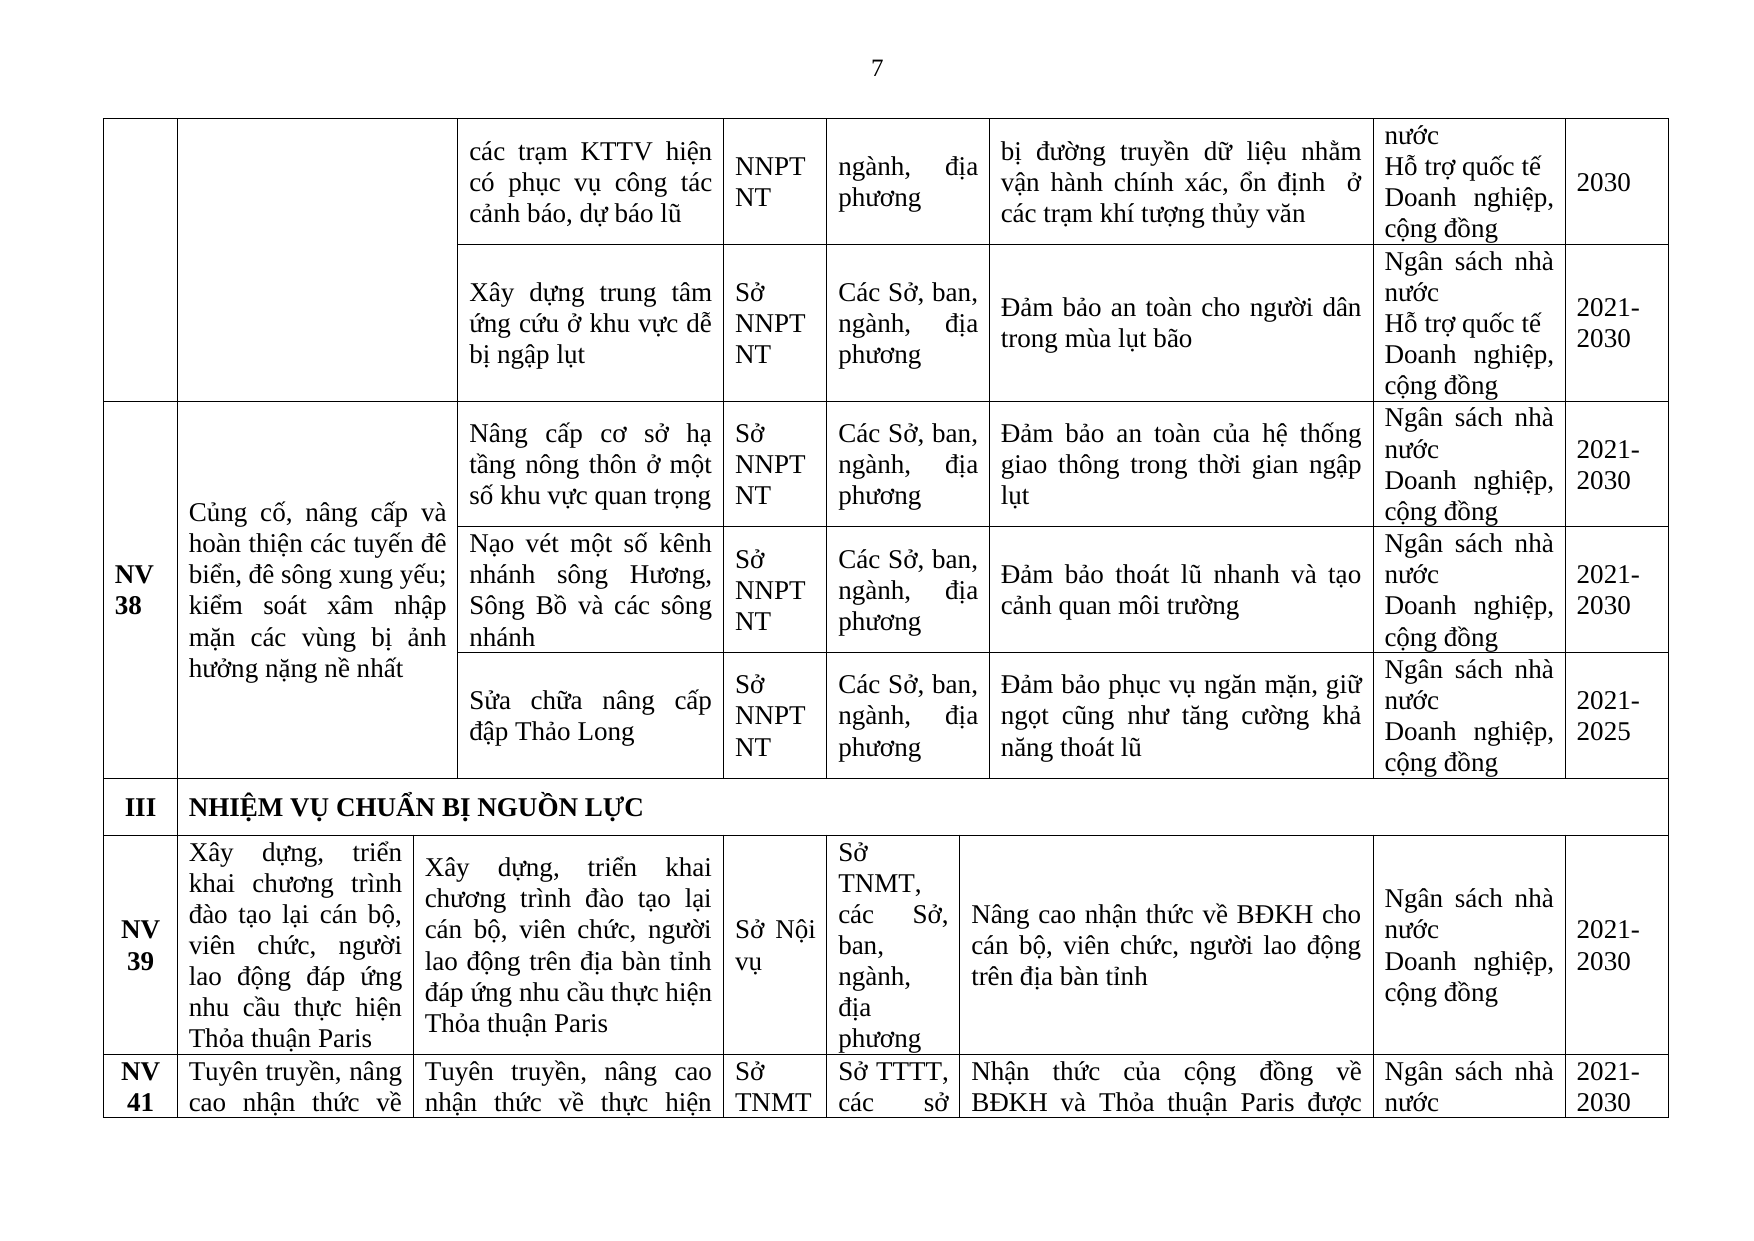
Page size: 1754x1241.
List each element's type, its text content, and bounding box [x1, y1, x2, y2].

table_cell Ngân sách nhà nước Doanh nghiệp, cộng đồng [1374, 836, 1565, 1054]
table_cell Sở NNPTNT [724, 653, 826, 777]
table_cell Đảm bảo an toàn của hệ thống giao thông trong thời gian ngập lụt [990, 402, 1373, 526]
table_cell Nạo vét một số kênh nhánh sông Hương, Sông Bồ và các sông nhánh [458, 527, 723, 652]
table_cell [1374, 119, 1565, 244]
table_cell Sở TNMT, các Sở, ban, ngành, địa phương [827, 836, 959, 1054]
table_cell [458, 119, 723, 244]
table_cell 2021-2030 [1566, 245, 1668, 401]
table_cell Sở NNPTNT [724, 245, 826, 401]
table_cell Ngân sách nhà nước Doanh nghiệp, cộng đồng [1374, 402, 1565, 526]
table_cell Đảm bảo phục vụ ngăn mặn, giữ ngọt cũng như tăng cường khả năng thoát lũ [990, 653, 1373, 777]
table_cell NV 41 [104, 1055, 177, 1117]
table_cell Sở NNPTNT [724, 119, 826, 244]
table_cell 2021-2030 [1566, 527, 1668, 652]
table_cell Nâng cao nhận thức về BĐKH cho cán bộ, viên chức, người lao động trên địa bàn tỉnh [960, 836, 1373, 1054]
table_cell 2021-2030 [1566, 1055, 1668, 1117]
table_cell Xây dựng, triển khai chương trình đào tạo lại cán bộ, viên chức, người lao động trên địa bàn tỉnh đáp ứng nhu cầu thực hiện Thỏa thuận Paris [414, 836, 723, 1054]
table_cell Nâng cấp cơ sở hạ tầng nông thôn ở một số khu vực quan trọng [458, 402, 723, 526]
table_cell Các Sở, ban, ngành, địa phương [827, 245, 989, 401]
table_cell 2021-2030 [1566, 836, 1668, 1054]
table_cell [178, 1055, 413, 1117]
table_cell III [104, 779, 177, 834]
table_cell Sở TNMT [724, 1055, 826, 1117]
table_cell Các Sở, ban, ngành, địa phương [827, 653, 989, 777]
table_cell Ngân sách nhà nước [1374, 1055, 1565, 1117]
table_cell 2021-2030 [1566, 402, 1668, 526]
table_cell Ngân sách nhà nước Hỗ trợ quốc tế Doanh nghiệp, cộng đồng [1374, 245, 1565, 401]
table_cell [414, 1055, 723, 1117]
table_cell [990, 119, 1373, 244]
table_cell Xây dựng, triển khai chương trình đào tạo lại cán bộ, viên chức, người lao động đáp ứng nhu cầu thực hiện Thỏa thuận Paris [178, 836, 413, 1054]
table_cell Sở Nội vụ [724, 836, 826, 1054]
table_cell NHIỆM VỤ CHUẨN BỊ NGUỒN LỰC [178, 779, 1668, 834]
table_cell 2021-2025 [1566, 653, 1668, 777]
table_cell NV 39 [104, 836, 177, 1054]
table_cell Đảm bảo thoát lũ nhanh và tạo cảnh quan môi trường [990, 527, 1373, 652]
table_cell Các Sở, ban, ngành, địa phương [827, 402, 989, 526]
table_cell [960, 1055, 1373, 1117]
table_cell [827, 1055, 959, 1117]
table_cell Ngân sách nhà nước Doanh nghiệp, cộng đồng [1374, 527, 1565, 652]
table_cell Đảm bảo an toàn cho người dân trong mùa lụt bão [990, 245, 1373, 401]
table_cell Củng cố, nâng cấp và hoàn thiện các tuyến đê biển, đê sông xung yếu; kiểm soát xâm nhập mặn các vùng bị ảnh hưởng nặng nề nhất [178, 402, 457, 777]
table_cell NV 38 [104, 402, 177, 777]
table_cell 2021-2030 [1566, 119, 1668, 244]
table_cell Sở NNPTNT [724, 527, 826, 652]
table_cell Sửa chữa nâng cấp đập Thảo Long [458, 653, 723, 777]
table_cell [827, 119, 989, 244]
table_cell Các Sở, ban, ngành, địa phương [827, 527, 989, 652]
table_cell Ngân sách nhà nước Doanh nghiệp, cộng đồng [1374, 653, 1565, 777]
table_cell Xây dựng trung tâm ứng cứu ở khu vực dễ bị ngập lụt [458, 245, 723, 401]
table_cell Sở NNPTNT [724, 402, 826, 526]
